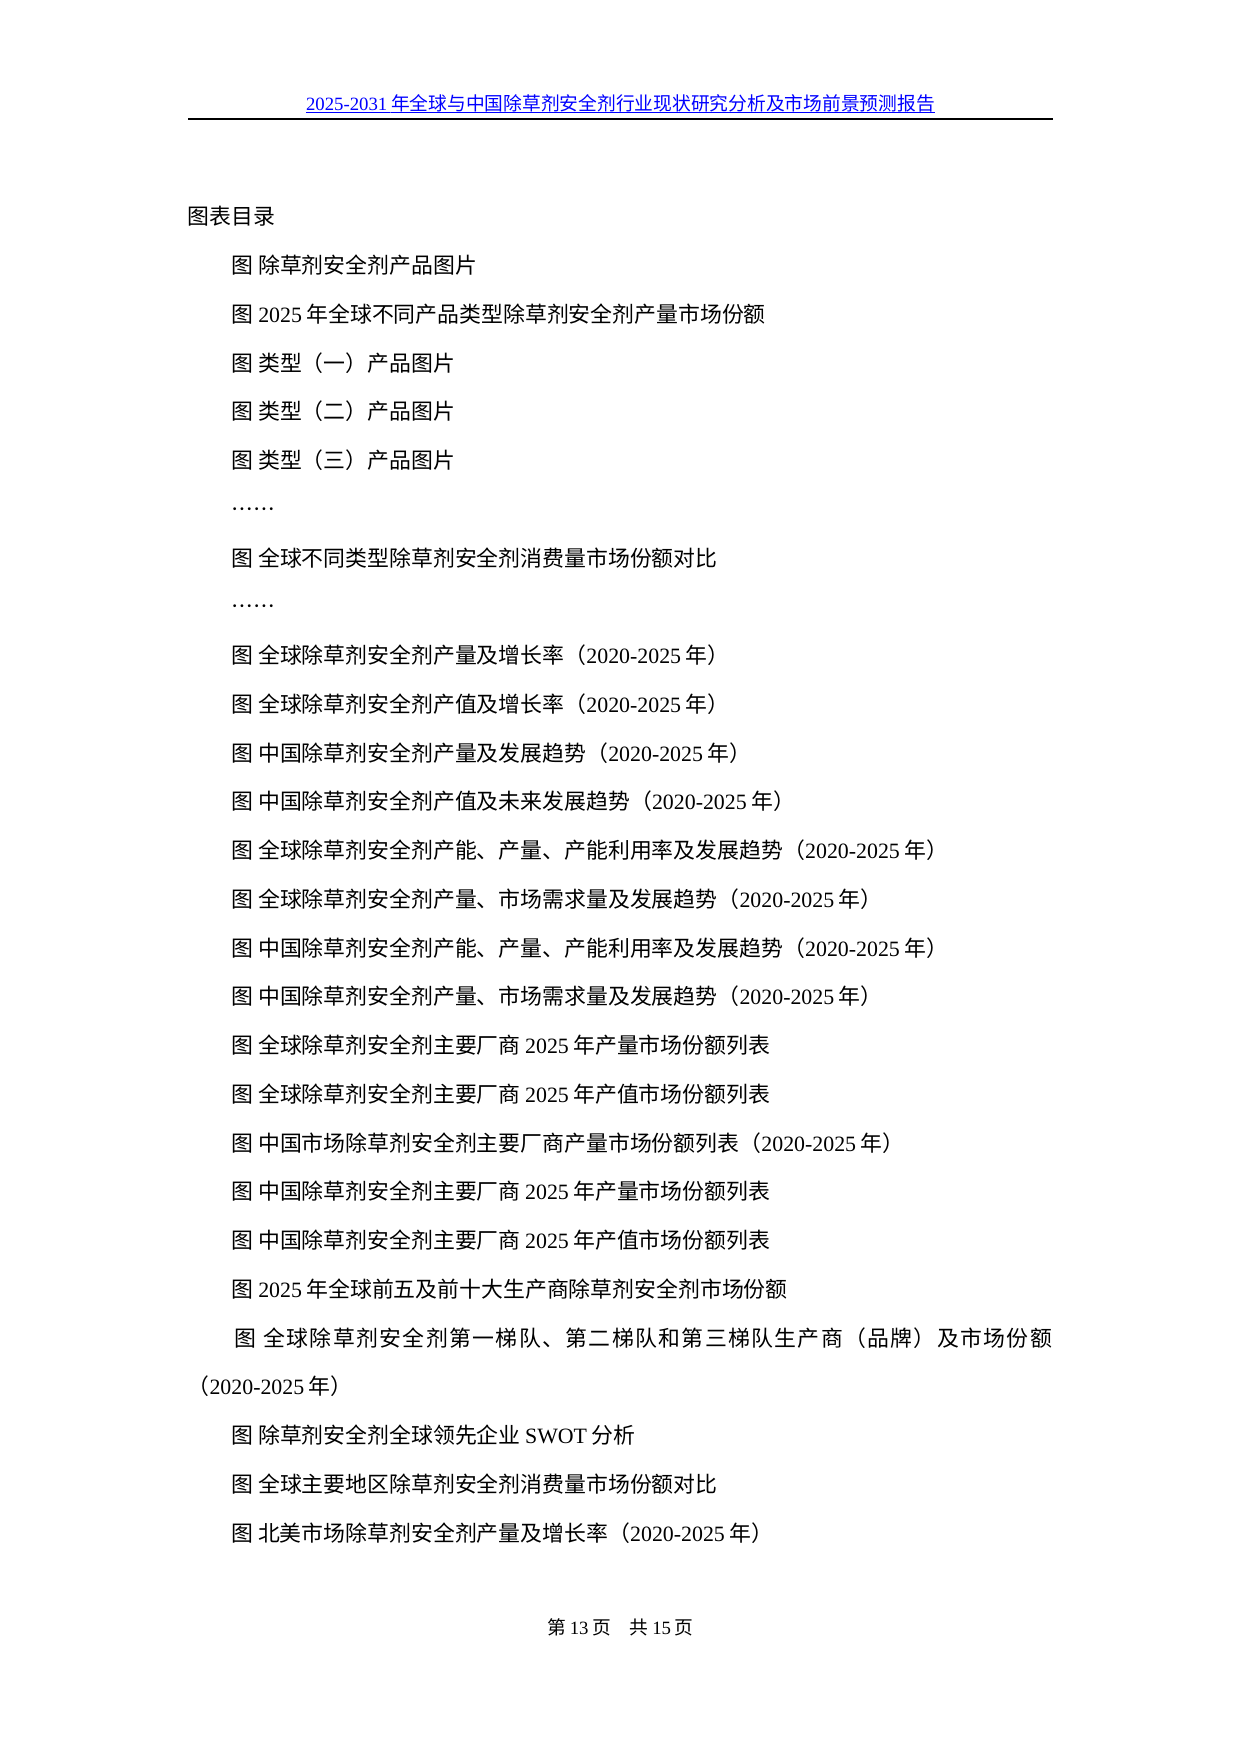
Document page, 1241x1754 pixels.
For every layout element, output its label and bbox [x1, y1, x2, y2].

text [187, 150, 1053, 1548]
